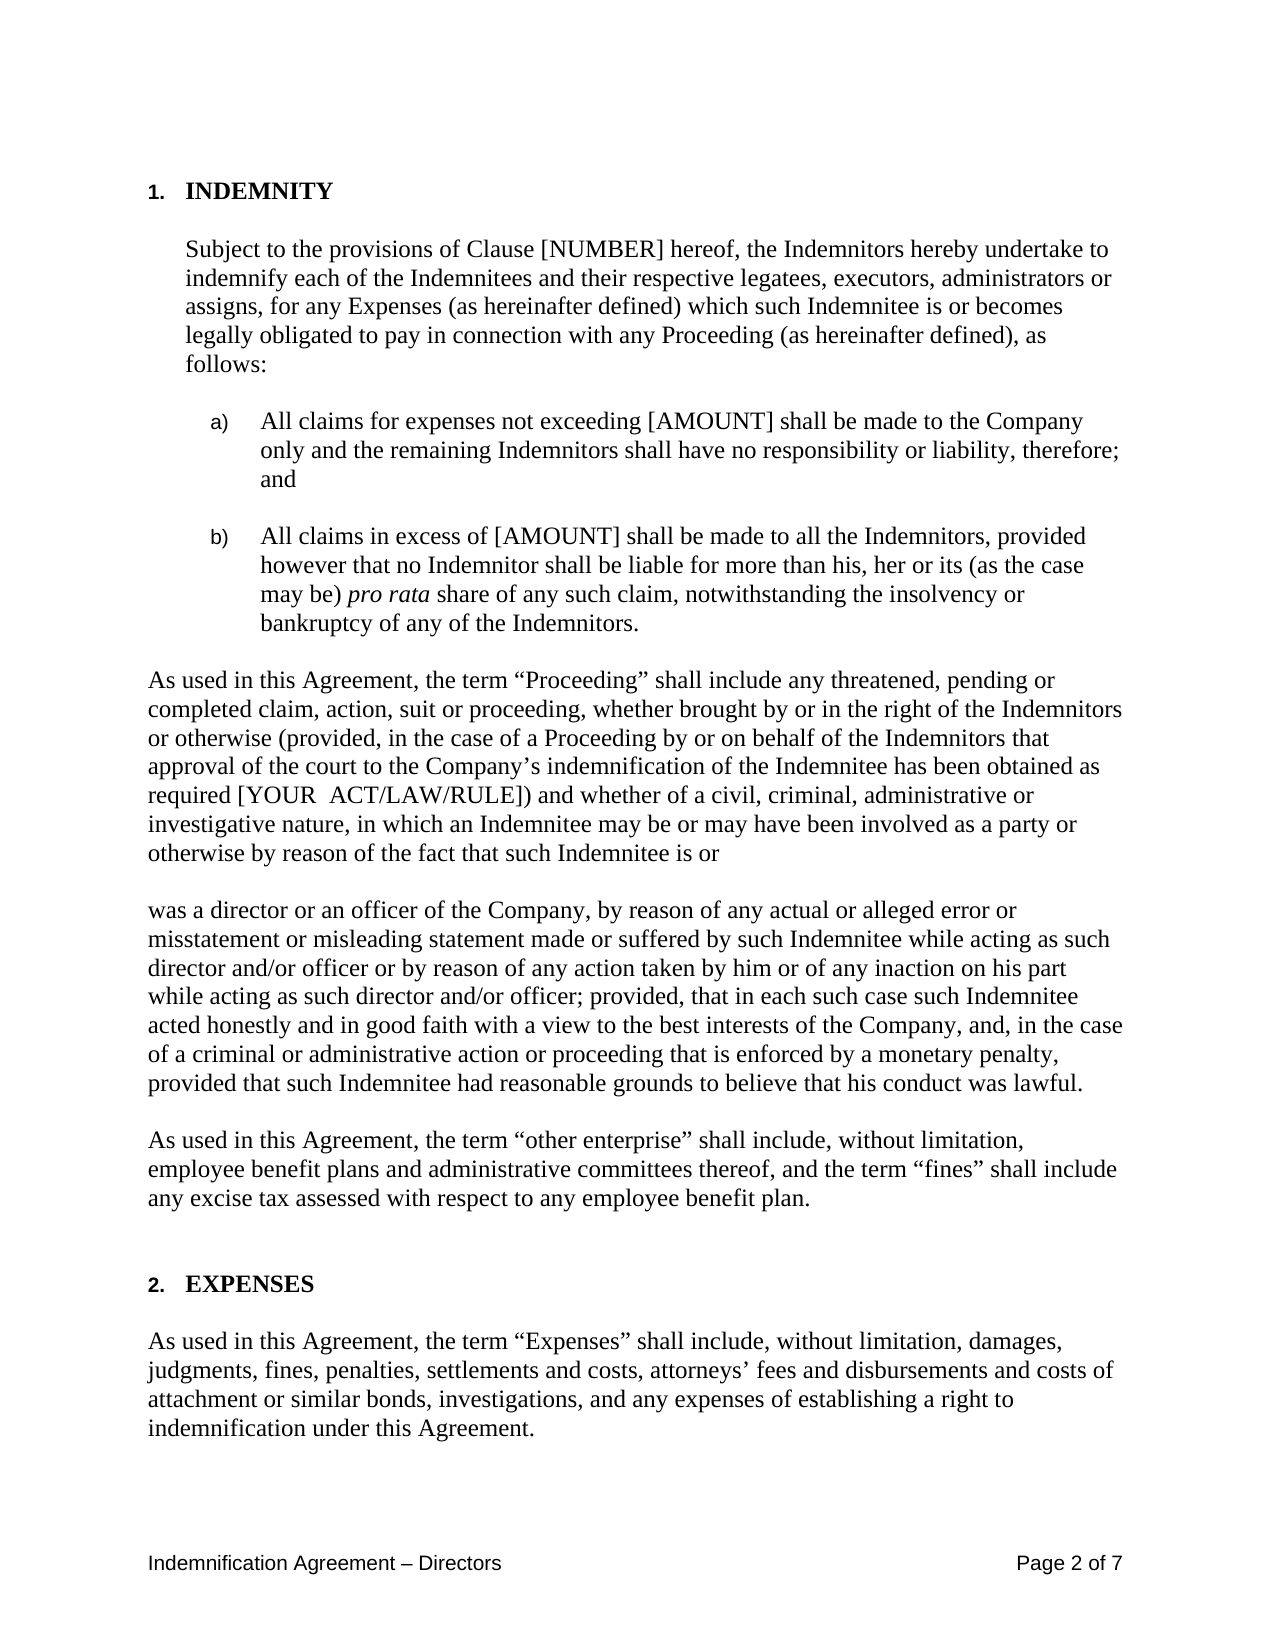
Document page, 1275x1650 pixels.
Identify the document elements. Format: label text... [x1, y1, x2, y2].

list All claims in excess of [AMOUNT] shall be made to all the Indemnitors, provided however that no Indemnitor shall be liable for more than his, her or its (as the case may be) pro rata share of any such claim, notwithstanding the insolvency or bankruptcy of any of the Indemnitors. [210, 521, 1127, 636]
text As used in this Agreement, the term “Proceeding” shall include any threatened, pending or completed claim, action, suit or proceeding, whether brought by or in the right of the Indemnitors or otherwise (provided, in the case of a Proceeding by or on behalf of the Indemnitors that approval of the court to the Company’s indemnification of the Indemnitee has been obtained as required [YOUR ACT/LAW/RULE]) and whether of a civil, criminal, administrative or investigative nature, in which an Indemnitee may be or may have been involved as a party or otherwise by reason of the fact that such Indemnitee is or [148, 665, 1127, 866]
text Subject to the provisions of Clause [NUMBER] hereof, the Indemnitors hereby undertake to indemnify each of the Indemnitees and their respective legatees, executors, administrators or assigns, for any Expenses (as hereinafter defined) which such Indemnitee is or becomes legally obligated to pay in connection with any Proceeding (as hereinafter defined), as follows: [185, 234, 1127, 378]
list INDEMNITY [148, 176, 1127, 205]
text was a director or an officer of the Company, by reason of any actual or alleged error or misstatement or misleading statement made or suffered by such Indemnitee while acting as such director and/or officer or by reason of any action taken by him or of any inaction on his part while acting as such director and/or officer; provided, that in each such case such Indemnitee acted honestly and in good faith with a view to the best interests of the Company, and, in the case of a criminal or administrative action or proceeding that is enforced by a monetary penalty, provided that such Indemnitee had reasonable grounds to believe that his conduct was lawful. [148, 895, 1127, 1096]
list All claims for expenses not exceeding [AMOUNT] shall be made to the Company only and the remaining Indemnitors shall have no responsibility or liability, therefore; and [210, 406, 1127, 493]
text As used in this Agreement, the term “Expenses” shall include, without limitation, damages, judgments, fines, penalties, settlements and costs, attorneys’ fees and disbursements and costs of attachment or similar bonds, investigations, and any expenses of establishing a right to indemnification under this Agreement. [148, 1326, 1127, 1441]
list EXPENSES [148, 1269, 1127, 1298]
text As used in this Agreement, the term “other enterprise” shall include, without limitation, employee benefit plans and administrative committees thereof, and the term “fines” shall include any excise tax assessed with respect to any employee benefit plan. [148, 1125, 1127, 1211]
